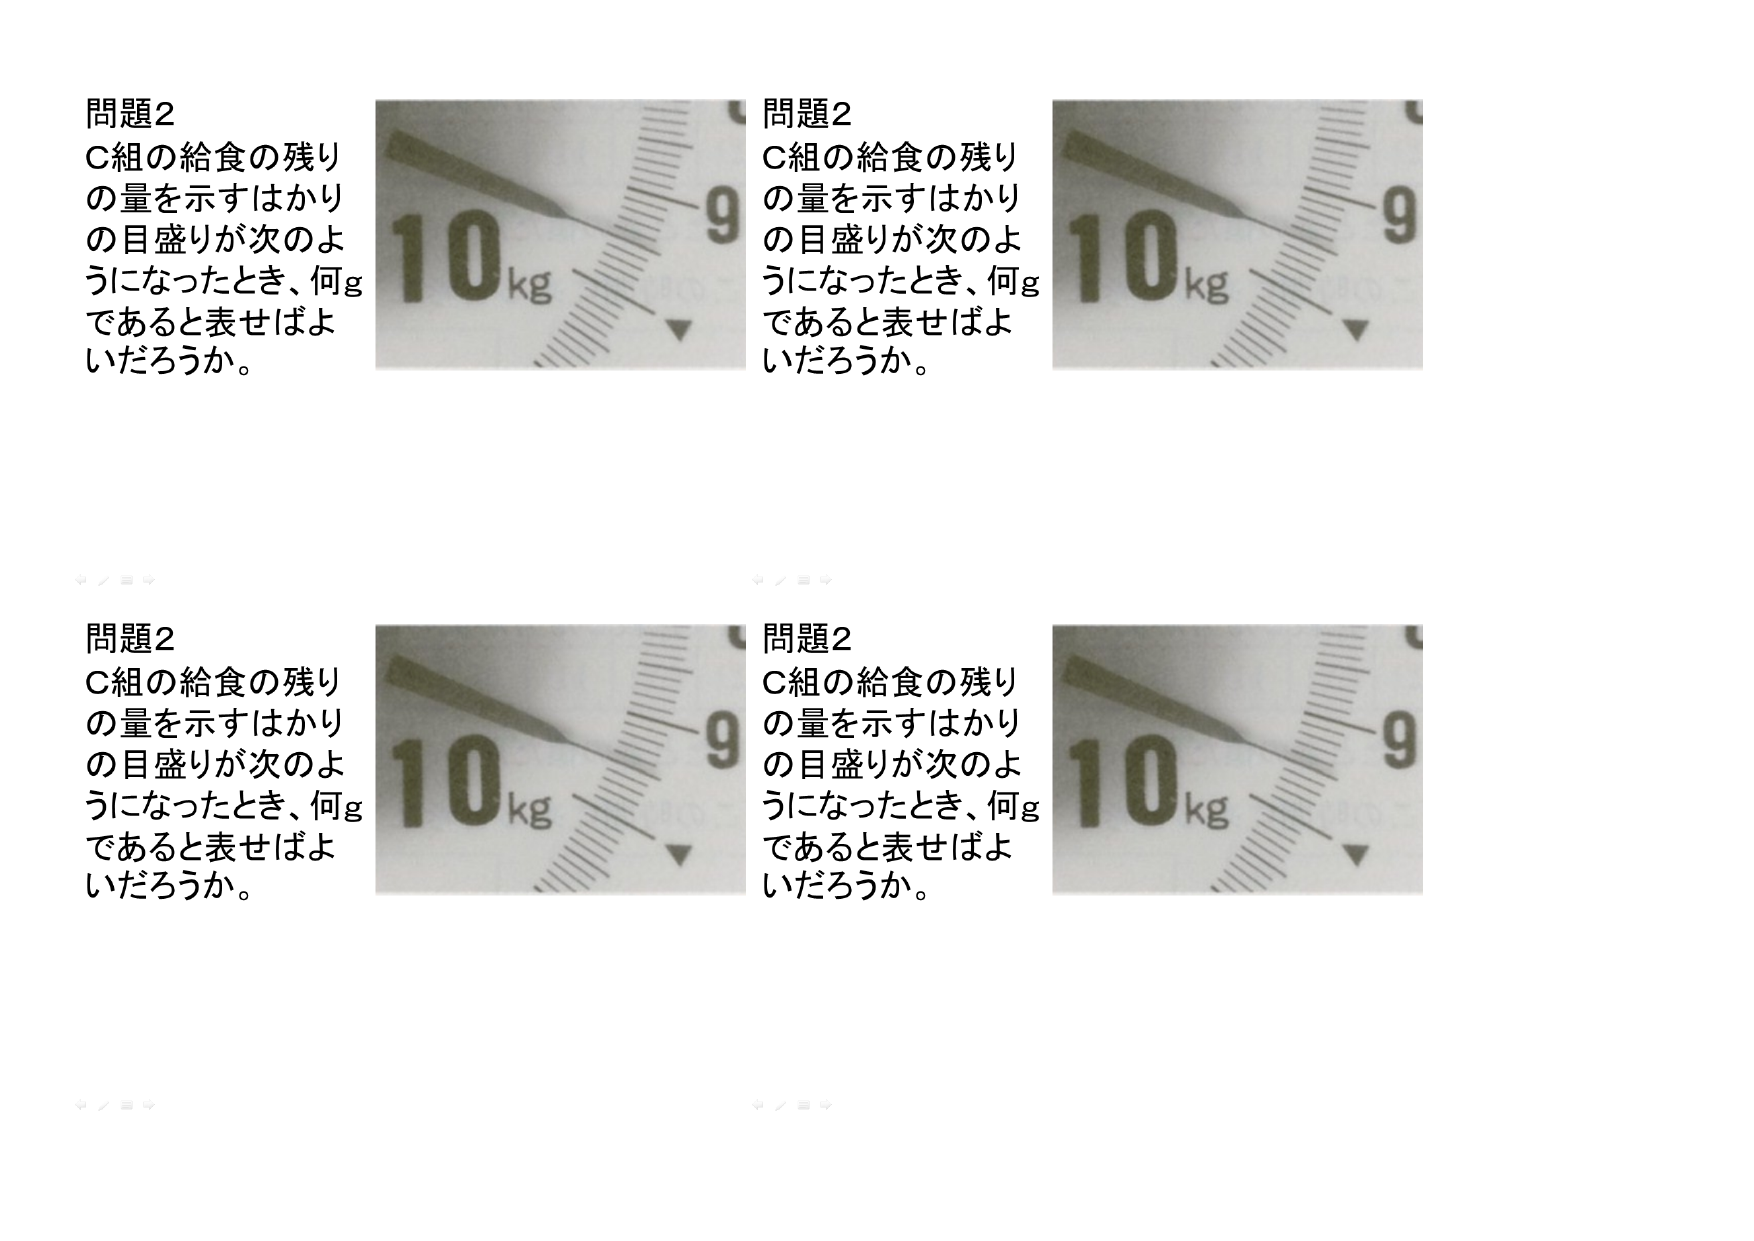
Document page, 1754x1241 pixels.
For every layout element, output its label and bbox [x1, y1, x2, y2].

picture [75, 601, 1429, 1118]
picture [75, 76, 1429, 593]
